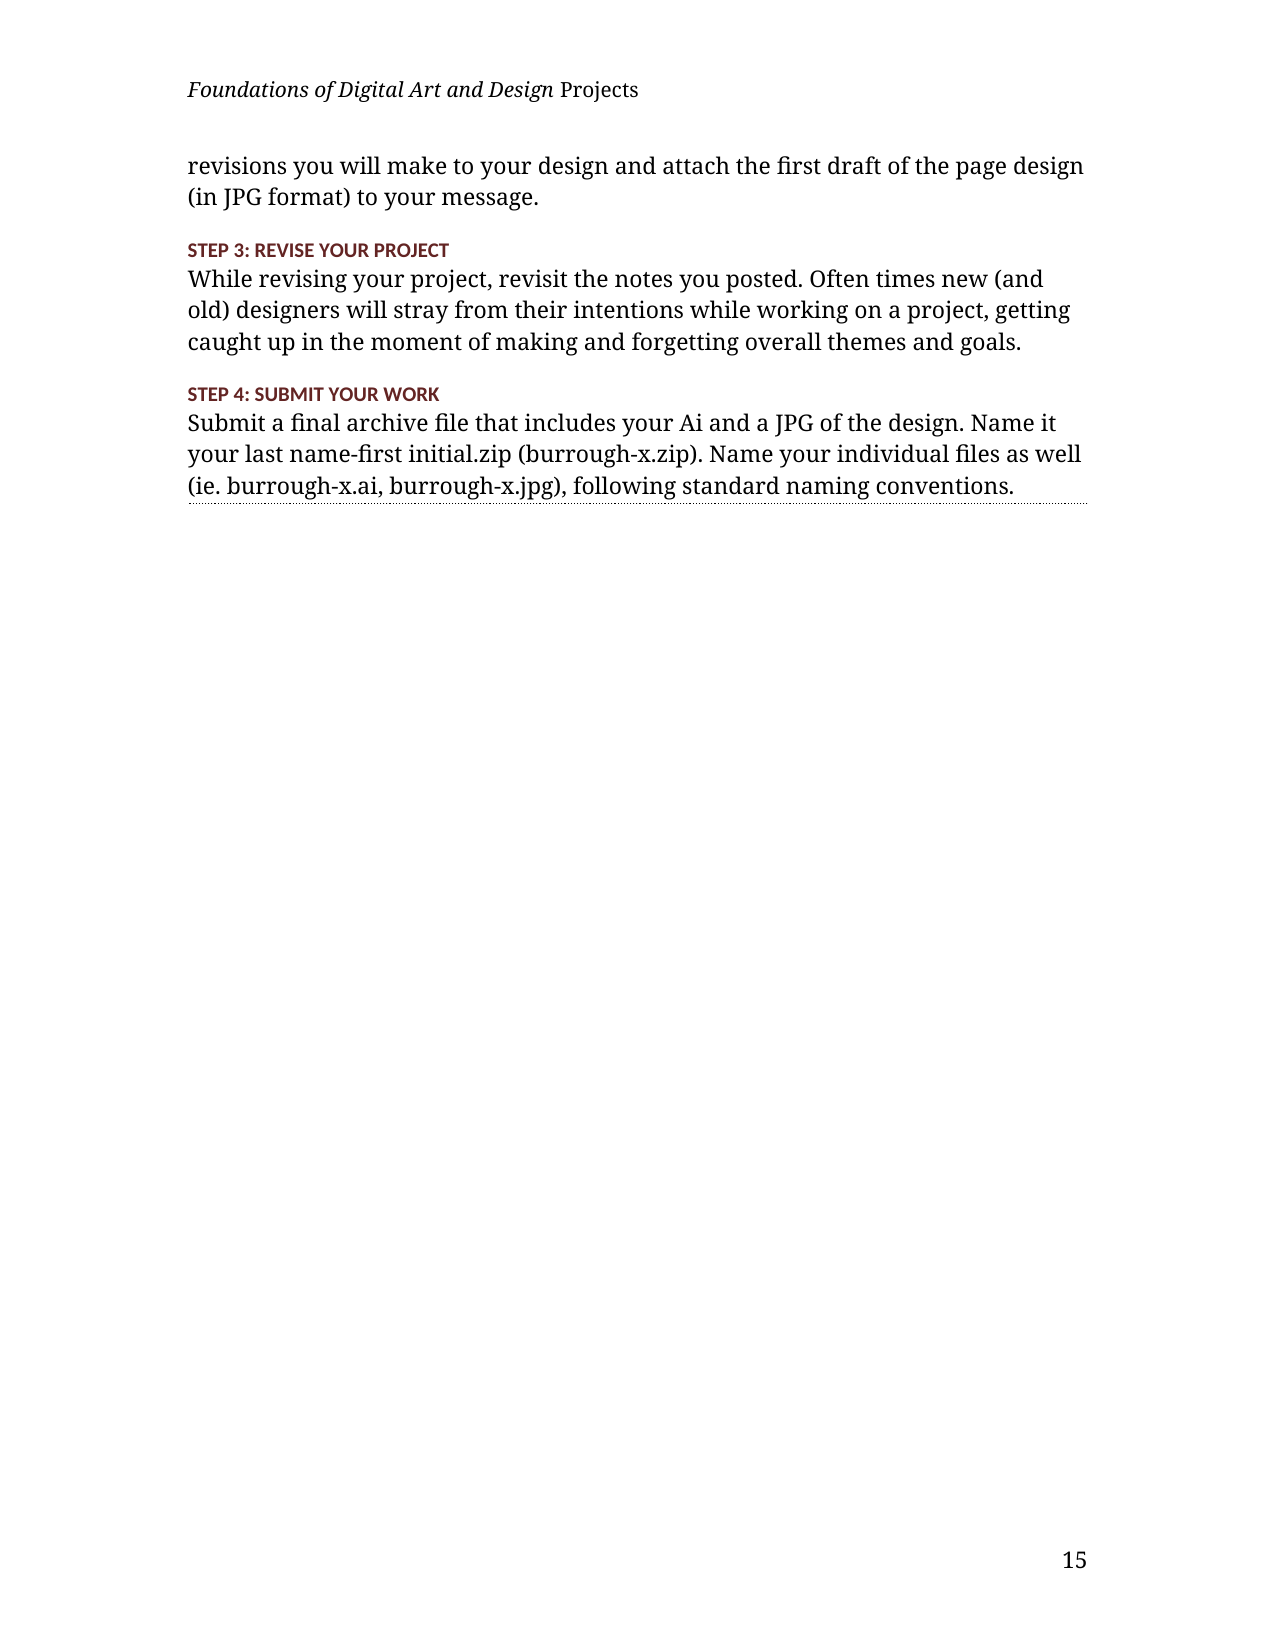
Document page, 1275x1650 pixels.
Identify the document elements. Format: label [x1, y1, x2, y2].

table_header [176, 150, 1099, 529]
